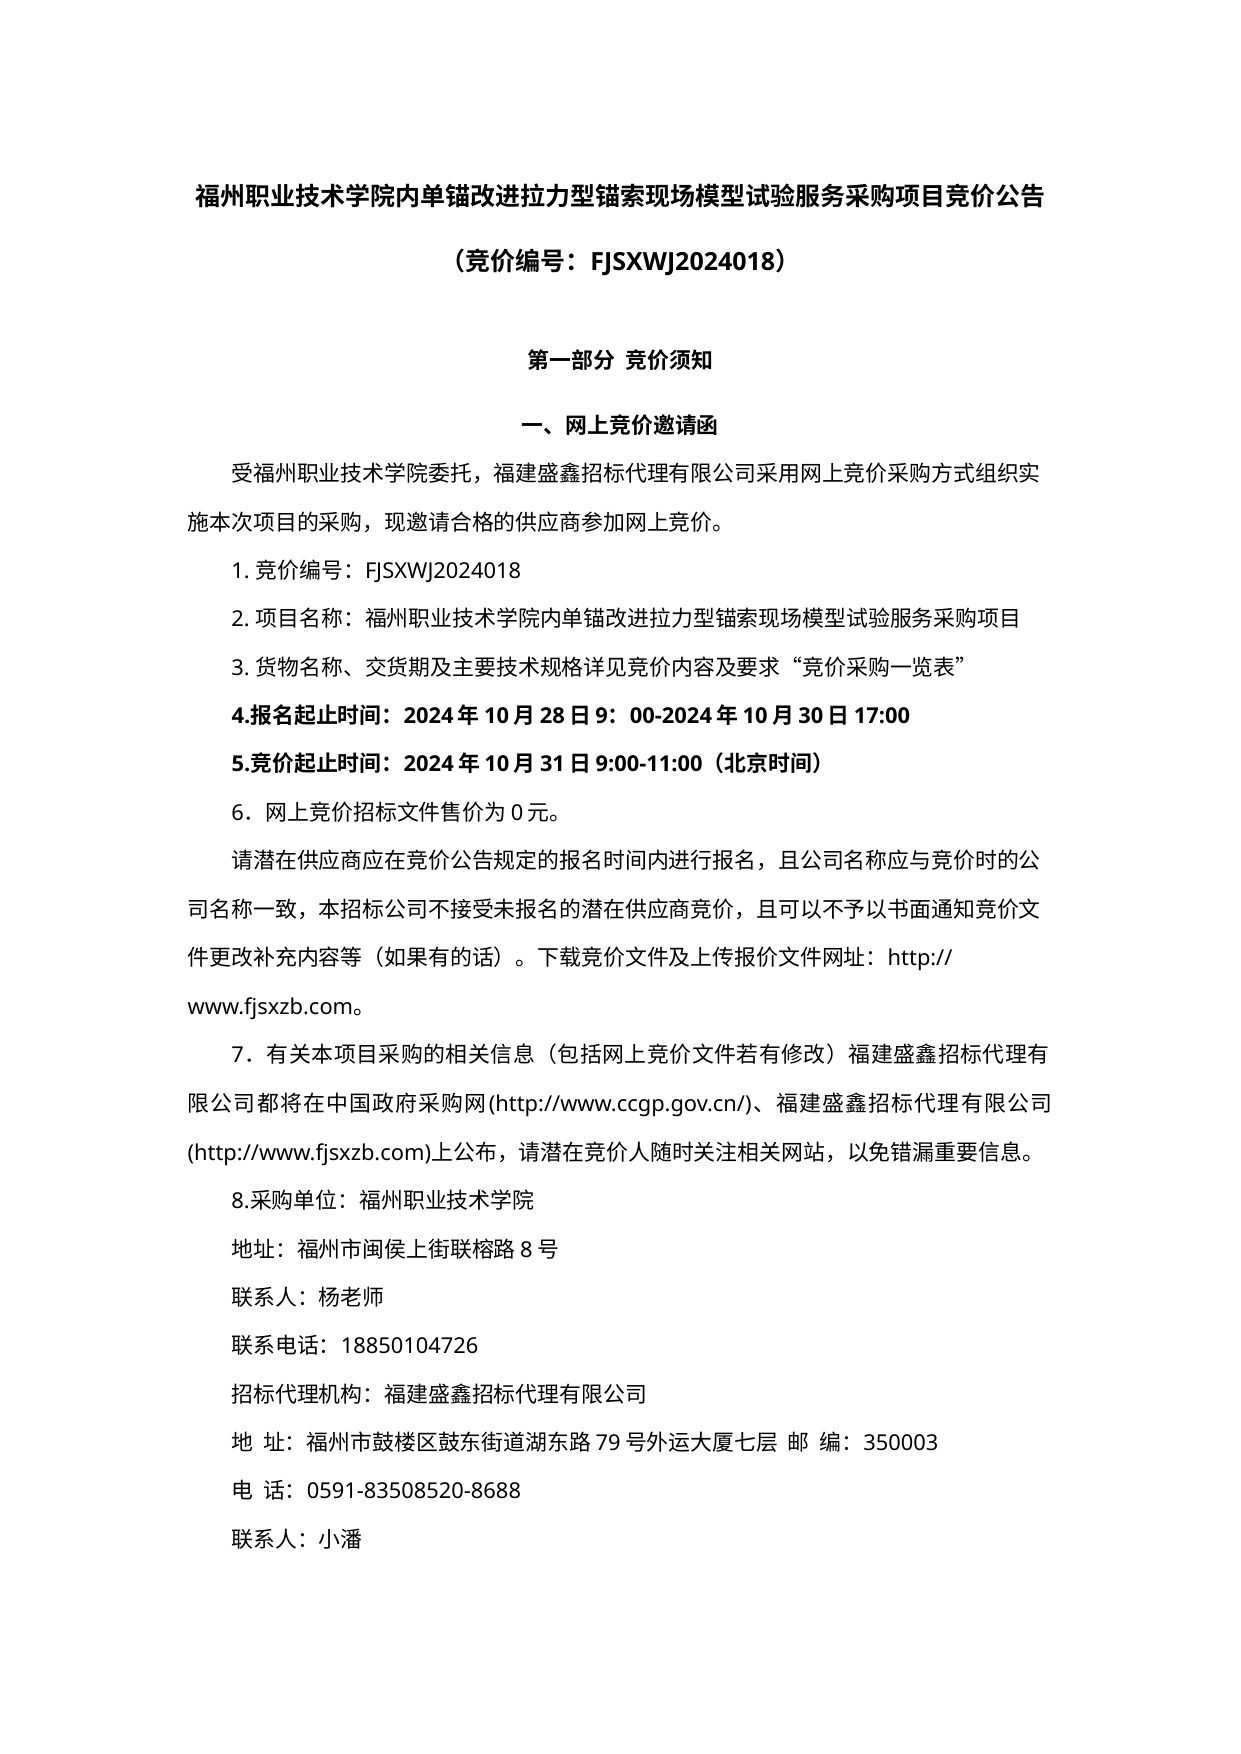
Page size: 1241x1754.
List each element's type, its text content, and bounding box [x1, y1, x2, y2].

text 8.采购单位：福州职业技术学院 [187, 1183, 1053, 1216]
text 联系人：小潘 [187, 1521, 1053, 1554]
text 5.竞价起止时间：2024年10月31日9:00-11:00（北京时间） [187, 746, 1053, 778]
text 地 址：福州市鼓楼区鼓东街道湖东路79号外运大厦七层 邮 编：350003 [187, 1425, 1053, 1457]
list 货物名称、交货期及主要技术规格详见竞价内容及要求“竞价采购一览表” [187, 649, 1053, 682]
text 招标代理机构：福建盛鑫招标代理有限公司 [187, 1376, 1053, 1409]
text 4.报名起止时间：2024年10月28日9：00-2024年10月30日17:00 [187, 698, 1053, 730]
list 竞价编号：FJSXWJ2024018 [187, 553, 1053, 585]
list 项目名称：福州职业技术学院内单锚改进拉力型锚索现场模型试验服务采购项目 [187, 601, 1053, 633]
text 一、网上竞价邀请函 [187, 407, 1053, 440]
text 地址：福州市闽侯上街联榕路8号 [187, 1231, 1053, 1264]
text 电 话：0591-83508520-8688 [187, 1473, 1053, 1506]
text 联系人：杨老师 [187, 1280, 1053, 1312]
text 请潜在供应商应在竞价公告规定的报名时间内进行报名，且公司名称应与竞价时的公司名称一致，本招标公司不接受未报名的潜在供应商竞价，且可以不予以书面通知竞价文件更改补充内容等（如果有的话）。下载竞价文件及上传报价文件网址：http://www.fjsxzb.com。 [187, 843, 1053, 1021]
text 7．有关本项目采购的相关信息（包括网上竞价文件若有修改）福建盛鑫招标代理有限公司都将在中国政府采购网(http://www.ccgp.gov.cn/)、福建盛鑫招标代理有限公司(http://www.fjsxzb.com)上公布，请潜在竞价人随时关注相关网站，以免错漏重要信息。 [187, 1037, 1053, 1167]
text 第一部分 竞价须知 [187, 342, 1053, 375]
text 联系电话：18850104726 [187, 1328, 1053, 1361]
text 福州职业技术学院内单锚改进拉力型锚索现场模型试验服务采购项目竞价公告（竞价编号：FJSXWJ2024018） [187, 162, 1053, 292]
text 6．网上竞价招标文件售价为0元。 [187, 794, 1053, 827]
text 受福州职业技术学院委托，福建盛鑫招标代理有限公司采用网上竞价采购方式组织实施本次项目的采购，现邀请合格的供应商参加网上竞价。 [187, 456, 1053, 537]
